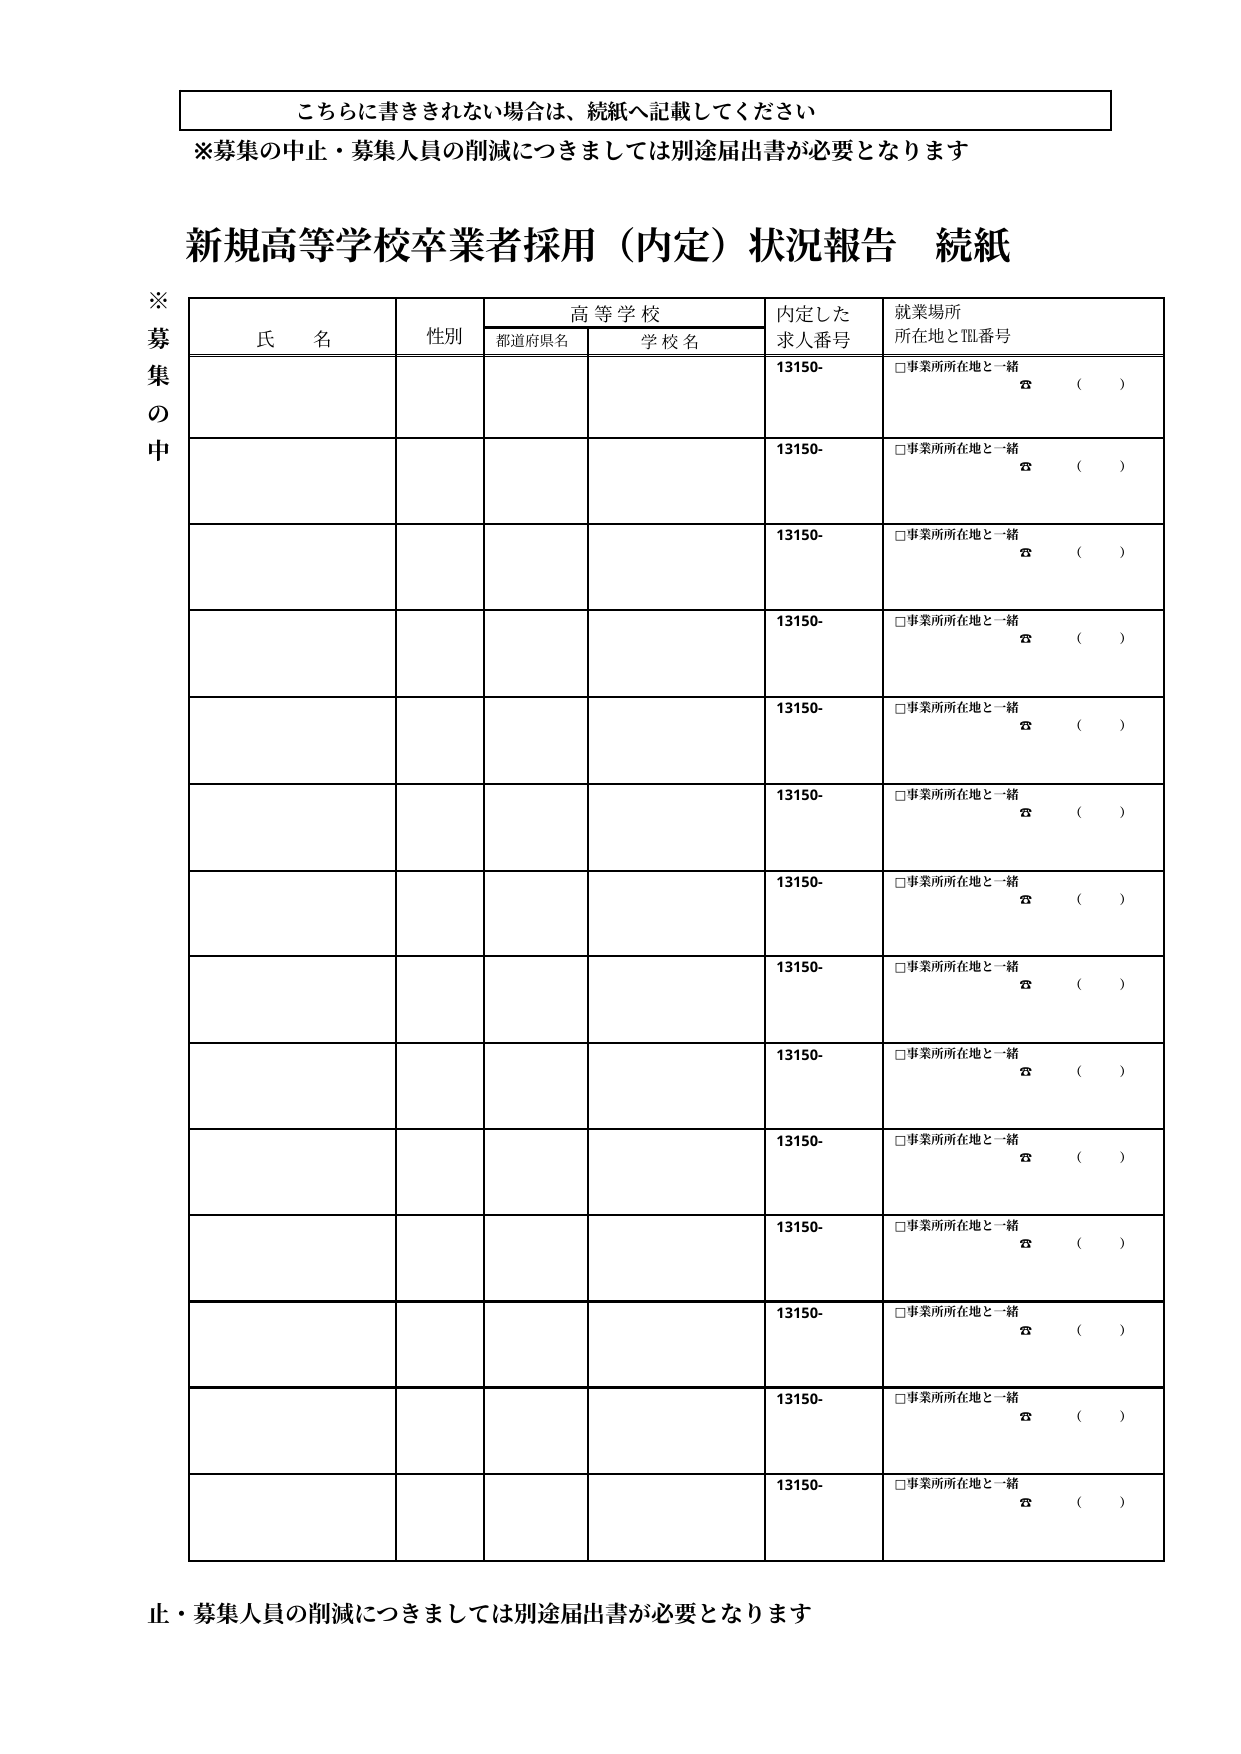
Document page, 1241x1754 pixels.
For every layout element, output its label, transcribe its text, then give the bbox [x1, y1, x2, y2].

table_cell 13150- [766, 439, 882, 523]
table_cell 13150- [766, 1044, 882, 1128]
text 新規高等学校卒業者採用（内定）状況報告 続紙 [148, 206, 1122, 281]
table_cell □事業所所在地と一緒 ☎ （ ） [884, 525, 1163, 609]
table_cell [190, 1475, 366, 1560]
table_cell [366, 611, 395, 696]
table_cell [366, 439, 395, 523]
table_cell [366, 872, 395, 954]
table_cell 13150- [766, 872, 882, 954]
table_cell [190, 1216, 366, 1300]
table_cell 13150- [766, 611, 882, 696]
table_cell [485, 439, 587, 523]
table_cell [485, 957, 587, 1042]
table_header 氏 名 [190, 299, 395, 353]
table_cell [190, 1389, 366, 1472]
table_cell [366, 957, 395, 1042]
table_cell [485, 1389, 587, 1472]
table_cell [589, 357, 764, 437]
table_cell [190, 439, 366, 523]
table_cell [366, 785, 395, 869]
table_cell [190, 611, 366, 696]
table_cell □事業所所在地と一緒 ☎ （ ） [884, 785, 1163, 869]
table_cell □事業所所在地と一緒 ☎ （ ） [884, 357, 1163, 437]
table_cell 13150- [766, 957, 882, 1042]
table_cell [397, 1216, 483, 1300]
table_cell [366, 525, 395, 609]
table_cell [485, 1216, 587, 1300]
table_cell [397, 611, 483, 696]
table_cell [589, 1303, 764, 1386]
table_cell [190, 1130, 366, 1214]
table_cell [190, 357, 366, 437]
table_cell [366, 1389, 395, 1472]
table_cell [366, 1130, 395, 1214]
table_cell □事業所所在地と一緒 ☎ （ ） [884, 611, 1163, 696]
table_header 高 等 学 校 [485, 299, 764, 326]
table_cell [397, 785, 483, 869]
table_cell □事業所所在地と一緒 ☎ （ ） [884, 1475, 1163, 1560]
table_cell [366, 357, 395, 437]
table_cell [397, 698, 483, 783]
table_cell [485, 1303, 587, 1386]
table_cell 13150- [766, 1303, 882, 1386]
table_cell [589, 698, 764, 783]
table_cell [485, 1475, 587, 1560]
table_cell [397, 357, 483, 437]
table_cell □事業所所在地と一緒 ☎ （ ） [884, 698, 1163, 783]
table_cell □事業所所在地と一緒 ☎ （ ） [884, 1303, 1163, 1386]
table_header 性別 [397, 299, 483, 353]
text ※募集の中止・募集人員の削減につきましては別途届出書が必要となります [148, 131, 1122, 169]
table_cell [589, 957, 764, 1042]
table_cell 13150- [766, 1130, 882, 1214]
table_cell [397, 1389, 483, 1472]
table_cell 13150- [766, 1216, 882, 1300]
table_cell こちらに書ききれない場合は、続紙へ記載してください [181, 92, 1110, 129]
table_cell [485, 525, 587, 609]
table_cell [397, 525, 483, 609]
table_cell [190, 525, 366, 609]
table_cell □事業所所在地と一緒 ☎ （ ） [884, 1216, 1163, 1300]
table_cell [485, 611, 587, 696]
table_cell [589, 1044, 764, 1128]
table_cell [190, 1044, 366, 1128]
table_cell 13150- [766, 1389, 882, 1472]
table_cell [397, 439, 483, 523]
table_cell □事業所所在地と一緒 ☎ （ ） [884, 439, 1163, 523]
table_cell [366, 698, 395, 783]
table_cell [366, 1044, 395, 1128]
table_cell [589, 439, 764, 523]
table_cell [485, 1044, 587, 1128]
table_cell □事業所所在地と一緒 ☎ （ ） [884, 1044, 1163, 1128]
table_cell [366, 1475, 395, 1560]
table_cell [190, 872, 366, 954]
table_cell [589, 525, 764, 609]
table_cell [589, 785, 764, 869]
table_cell 学 校 名 [589, 329, 764, 353]
table_cell [190, 785, 366, 869]
table_cell [485, 785, 587, 869]
table_cell [190, 698, 366, 783]
table_header 就業場所 所在地と℡番号 [884, 299, 1163, 353]
table_cell 13150- [766, 1475, 882, 1560]
table_cell [397, 1475, 483, 1560]
table_cell [397, 1044, 483, 1128]
table_cell □事業所所在地と一緒 ☎ （ ） [884, 1130, 1163, 1214]
table_cell [485, 357, 587, 437]
table_cell 13150- [766, 357, 882, 437]
table_cell [366, 1216, 395, 1300]
table_cell [485, 698, 587, 783]
table_cell 都道府県名 [485, 329, 587, 353]
table_cell [485, 872, 587, 954]
table_cell 13150- [766, 698, 882, 783]
table_cell 13150- [766, 785, 882, 869]
table_cell [589, 611, 764, 696]
table_cell [397, 957, 483, 1042]
table_cell [397, 872, 483, 954]
table_cell [589, 872, 764, 954]
table_cell [589, 1130, 764, 1214]
table_cell 13150- [766, 525, 882, 609]
table_cell [397, 1303, 483, 1386]
table_cell [190, 957, 366, 1042]
table_cell [397, 1130, 483, 1214]
table_cell [190, 1303, 366, 1386]
table_cell [589, 1216, 764, 1300]
text ※募集の中止・募集人員の削減につきましては別途届出書が必要となります [148, 281, 1122, 1631]
table_cell [589, 1475, 764, 1560]
table_header 内定した 求人番号 [766, 299, 882, 353]
table_cell □事業所所在地と一緒 ☎ （ ） [884, 872, 1163, 954]
table_cell [485, 1130, 587, 1214]
table_cell [589, 1389, 764, 1472]
table_cell [366, 1303, 395, 1386]
table_cell □事業所所在地と一緒 ☎ （ ） [884, 957, 1163, 1042]
table_cell □事業所所在地と一緒 ☎ （ ） [884, 1389, 1163, 1472]
